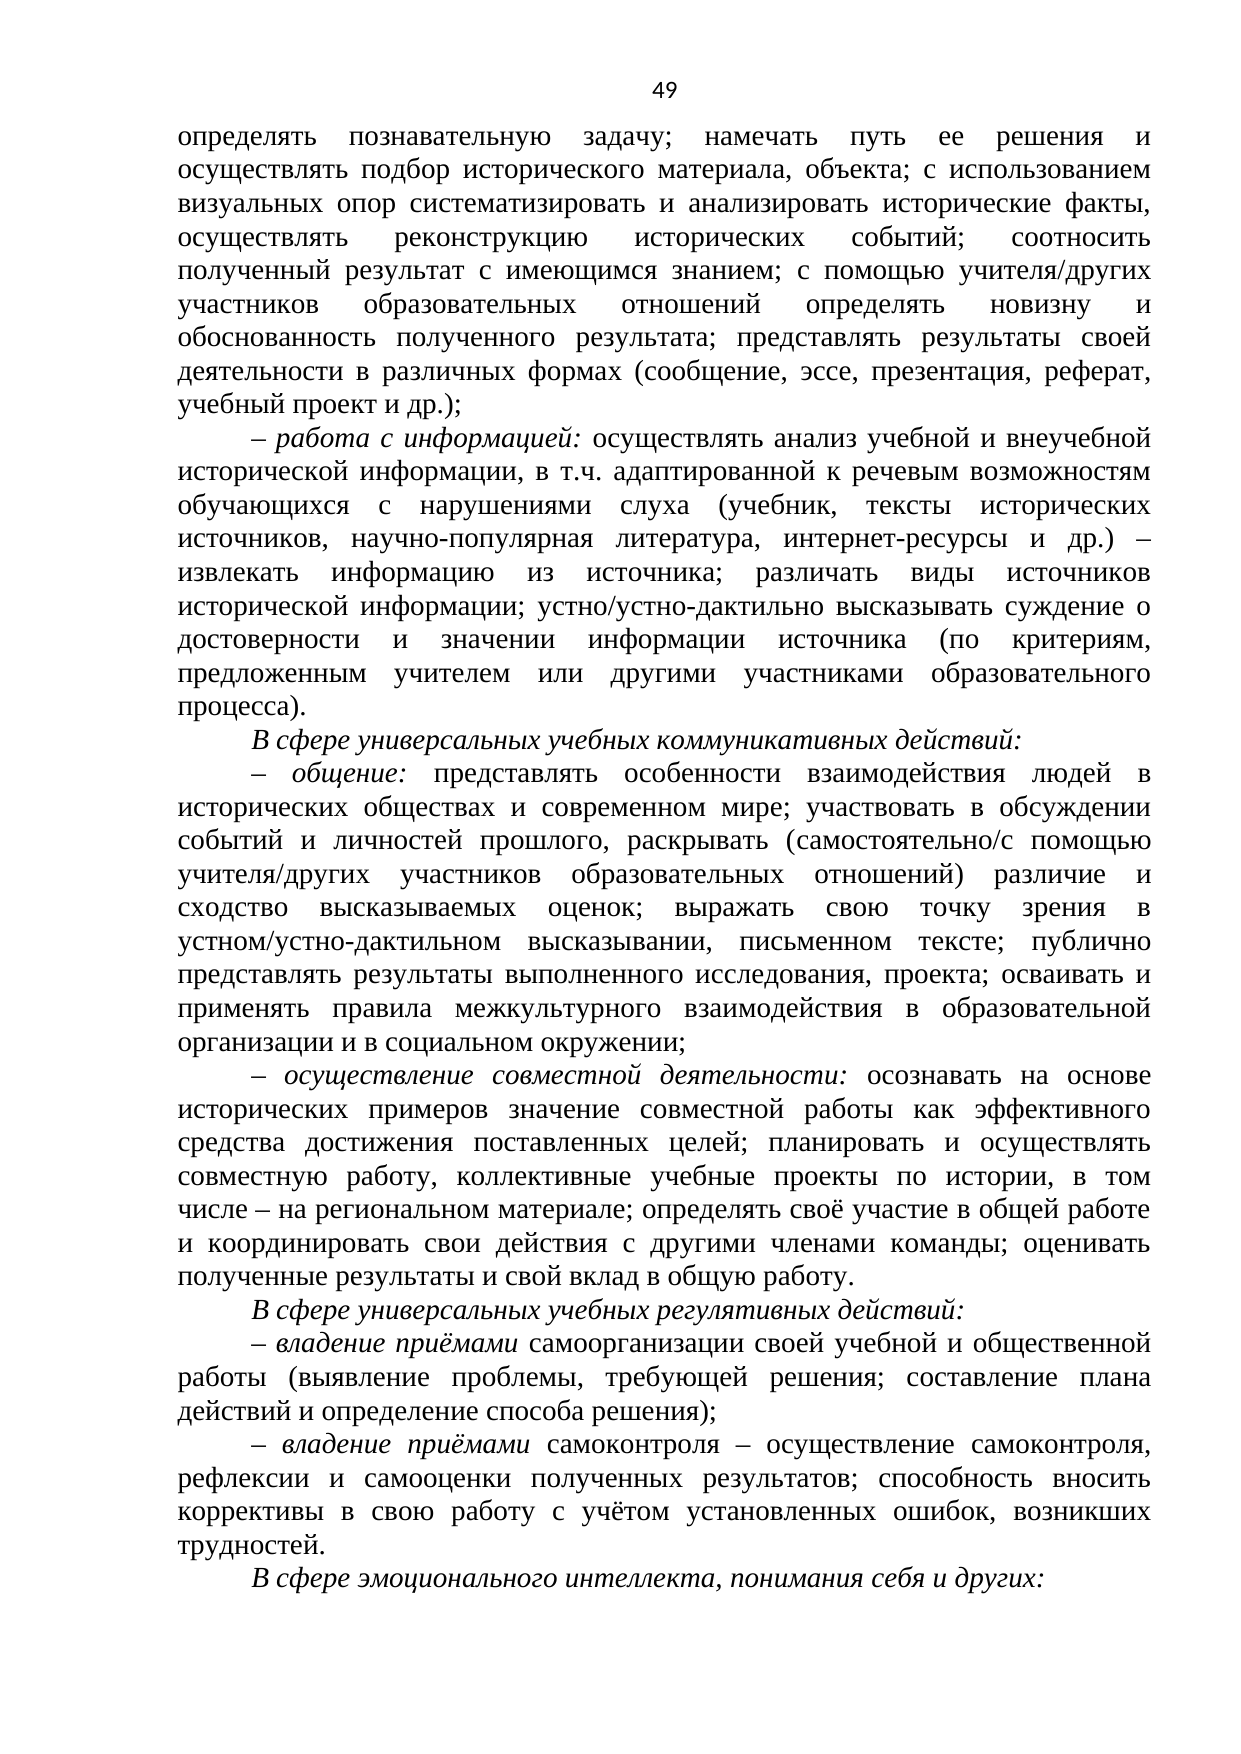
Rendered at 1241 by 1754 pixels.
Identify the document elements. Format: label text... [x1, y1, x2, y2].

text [177, 118, 1152, 420]
text – владение приёмами самоконтроля – осуществление самоконтроля, рефлексии и самооценки полученных результатов; способность вносить коррективы в свою работу с учётом установленных ошибок, возникших трудностей. [177, 1426, 1152, 1560]
text – осуществление совместной деятельности: осознавать на основе исторических примеров значение совместной работы как эффективного средства достижения поставленных целей; планировать и осуществлять совместную работу, коллективные учебные проекты по истории, в том числе – на региональном материале; определять своё участие в общей работе и координировать свои действия с другими членами команды; оценивать полученные результаты и свой вклад в общую работу. [177, 1057, 1152, 1292]
text – владение приёмами самоорганизации своей учебной и общественной работы (выявление проблемы, требующей решения; составление плана действий и определение способа решения); [177, 1326, 1152, 1426]
text – общение: представлять особенности взаимодействия людей в исторических обществах и современном мире; участвовать в обсуждении событий и личностей прошлого, раскрывать (самостоятельно/с помощью учителя/других участников образовательных отношений) различие и сходство высказываемых оценок; выражать свою точку зрения в устном/устно-дактильном высказывании, письменном тексте; публично представлять результаты выполненного исследования, проекта; осваивать и применять правила межкультурного взаимодействия в образовательной организации и в социальном окружении; [177, 755, 1152, 1057]
text В сфере универсальных учебных регулятивных действий: [177, 1292, 1152, 1326]
text – работа с информацией: осуществлять анализ учебной и внеучебной исторической информации, в т.ч. адаптированной к речевым возможностям обучающихся с нарушениями слуха (учебник, тексты исторических источников, научно-популярная литература, интернет-ресурсы и др.) – извлекать информацию из источника; различать виды источников исторической информации; устно/устно-дактильно высказывать суждение о достоверности и значении информации источника (по критериям, предложенным учителем или другими участниками образовательного процесса). [177, 420, 1152, 722]
text В сфере эмоционального интеллекта, понимания себя и других: [177, 1560, 1152, 1594]
text В сфере универсальных учебных коммуникативных действий: [177, 722, 1152, 755]
